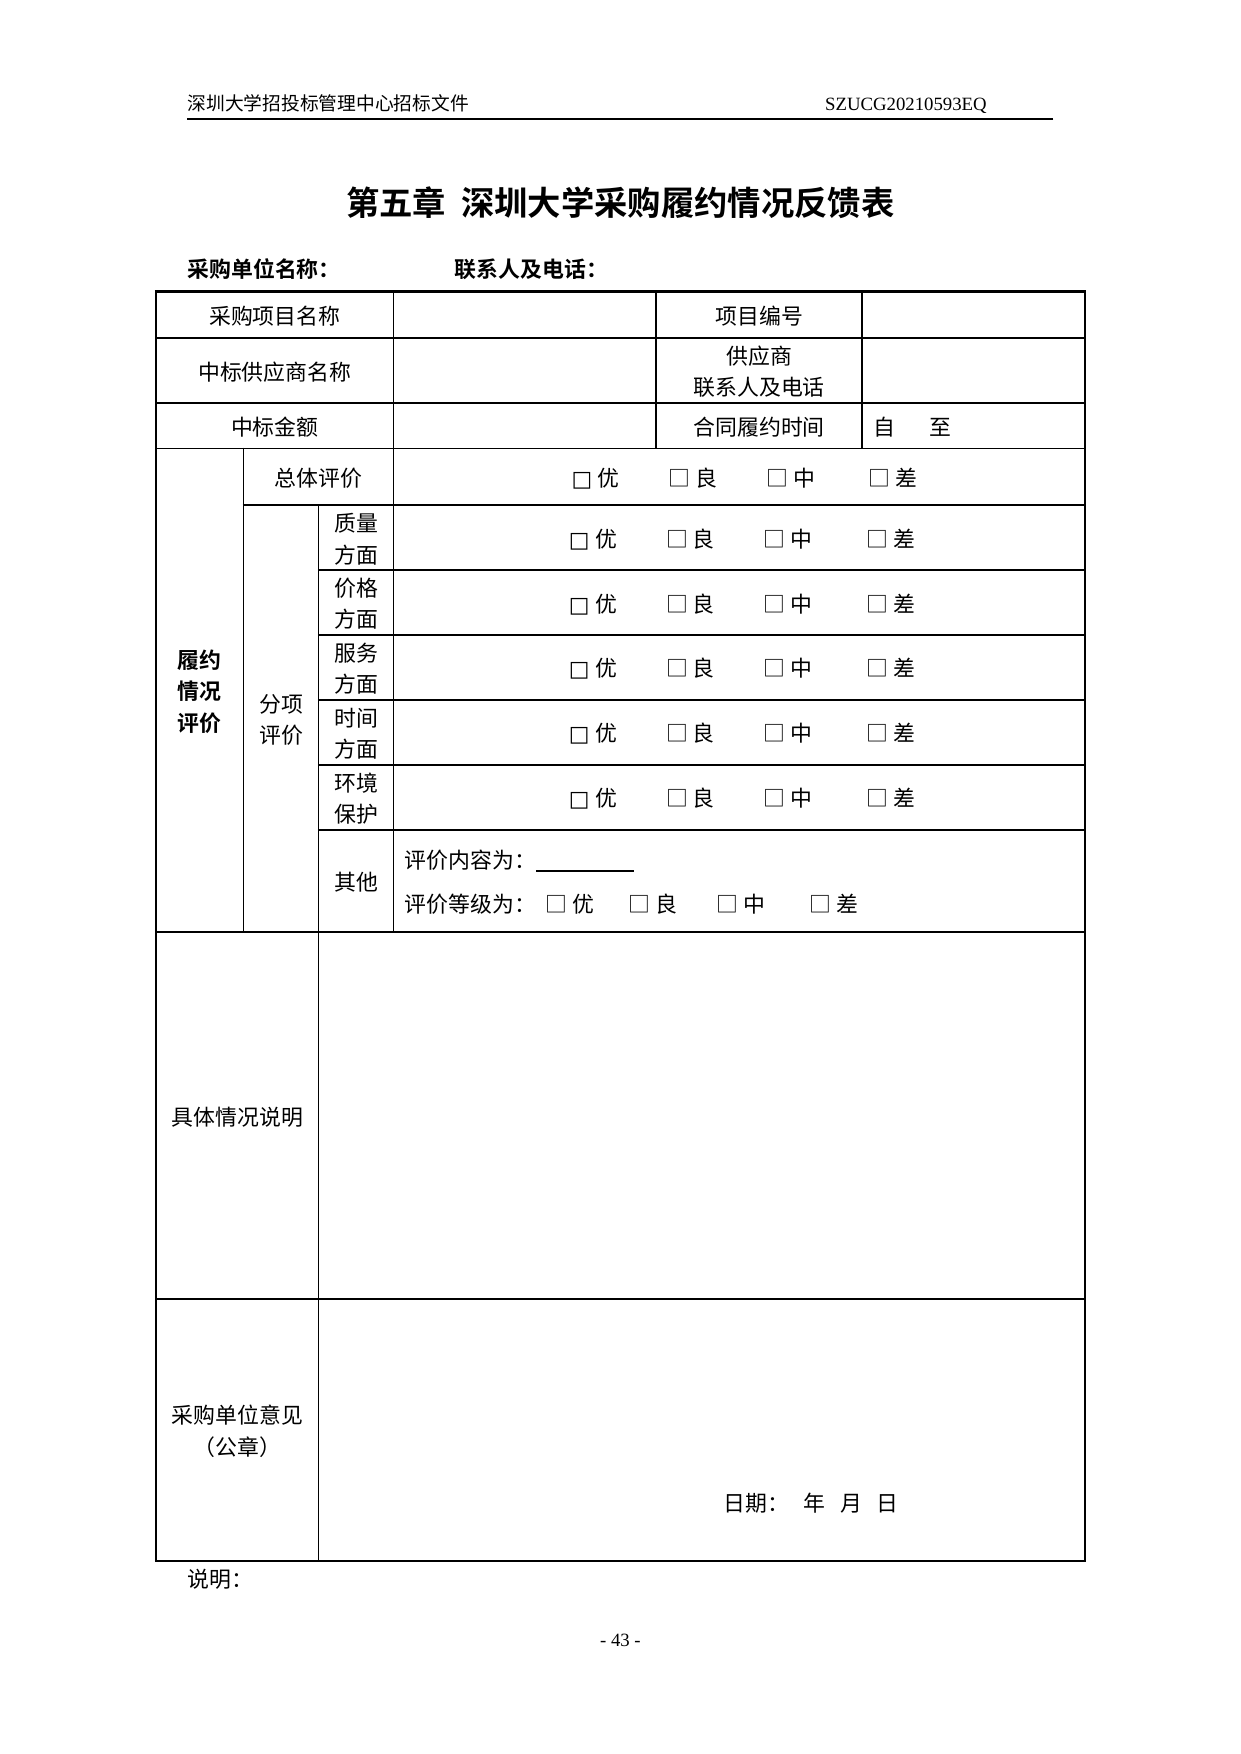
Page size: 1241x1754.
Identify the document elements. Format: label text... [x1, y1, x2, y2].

table_cell 中标供应商名称 [157, 339, 393, 402]
table_header [863, 293, 1084, 337]
table_cell 总体评价 [244, 449, 393, 504]
table_cell [394, 404, 655, 448]
table_cell 自 至 [863, 404, 1084, 448]
table_cell 环境保护 [319, 766, 393, 829]
table_cell 具体情况说明 [157, 933, 318, 1298]
table_cell □ 优 □ 良 □ 中 □ 差 [394, 701, 1084, 764]
table_cell 分项评价 [244, 506, 318, 931]
subtitle 第五章 深圳大学采购履约情况反馈表 [187, 177, 1053, 225]
text 采购单位名称： 联系人及电话： [187, 252, 1053, 284]
table_cell □ 优 □ 良 □ 中 □ 差 [394, 506, 1084, 569]
table_cell □ 优 □ 良 □ 中 □ 差 [394, 449, 1084, 504]
table_cell 中标金额 [157, 404, 393, 448]
table_cell □ 优 □ 良 □ 中 □ 差 [394, 571, 1084, 634]
table_cell 质量方面 [319, 506, 393, 569]
table_header 项目编号 [657, 293, 861, 337]
text 说明： [187, 1562, 1053, 1593]
table_cell 合同履约时间 [657, 404, 861, 448]
table_cell 评价内容为： 评价等级为： □ 优 □ 良 □ 中 □ 差 [394, 831, 1084, 931]
table_cell 采购单位意见 （公章） [157, 1300, 318, 1560]
table_header 采购项目名称 [157, 293, 393, 337]
table_cell 价格方面 [319, 571, 393, 634]
table_cell 履约情况评价 [157, 449, 243, 931]
table_cell □ 优 □ 良 □ 中 □ 差 [394, 766, 1084, 829]
table_header [394, 293, 655, 337]
table_cell [394, 339, 655, 402]
table_cell 供应商 联系人及电话 [657, 339, 861, 402]
table_cell 日期： 年 月 日 [319, 1300, 1084, 1560]
table_cell □ 优 □ 良 □ 中 □ 差 [394, 636, 1084, 699]
table_cell [863, 339, 1084, 402]
table_cell 时间方面 [319, 701, 393, 764]
table_cell [319, 933, 1084, 1298]
table_cell 服务方面 [319, 636, 393, 699]
table_cell 其他 [319, 831, 393, 931]
